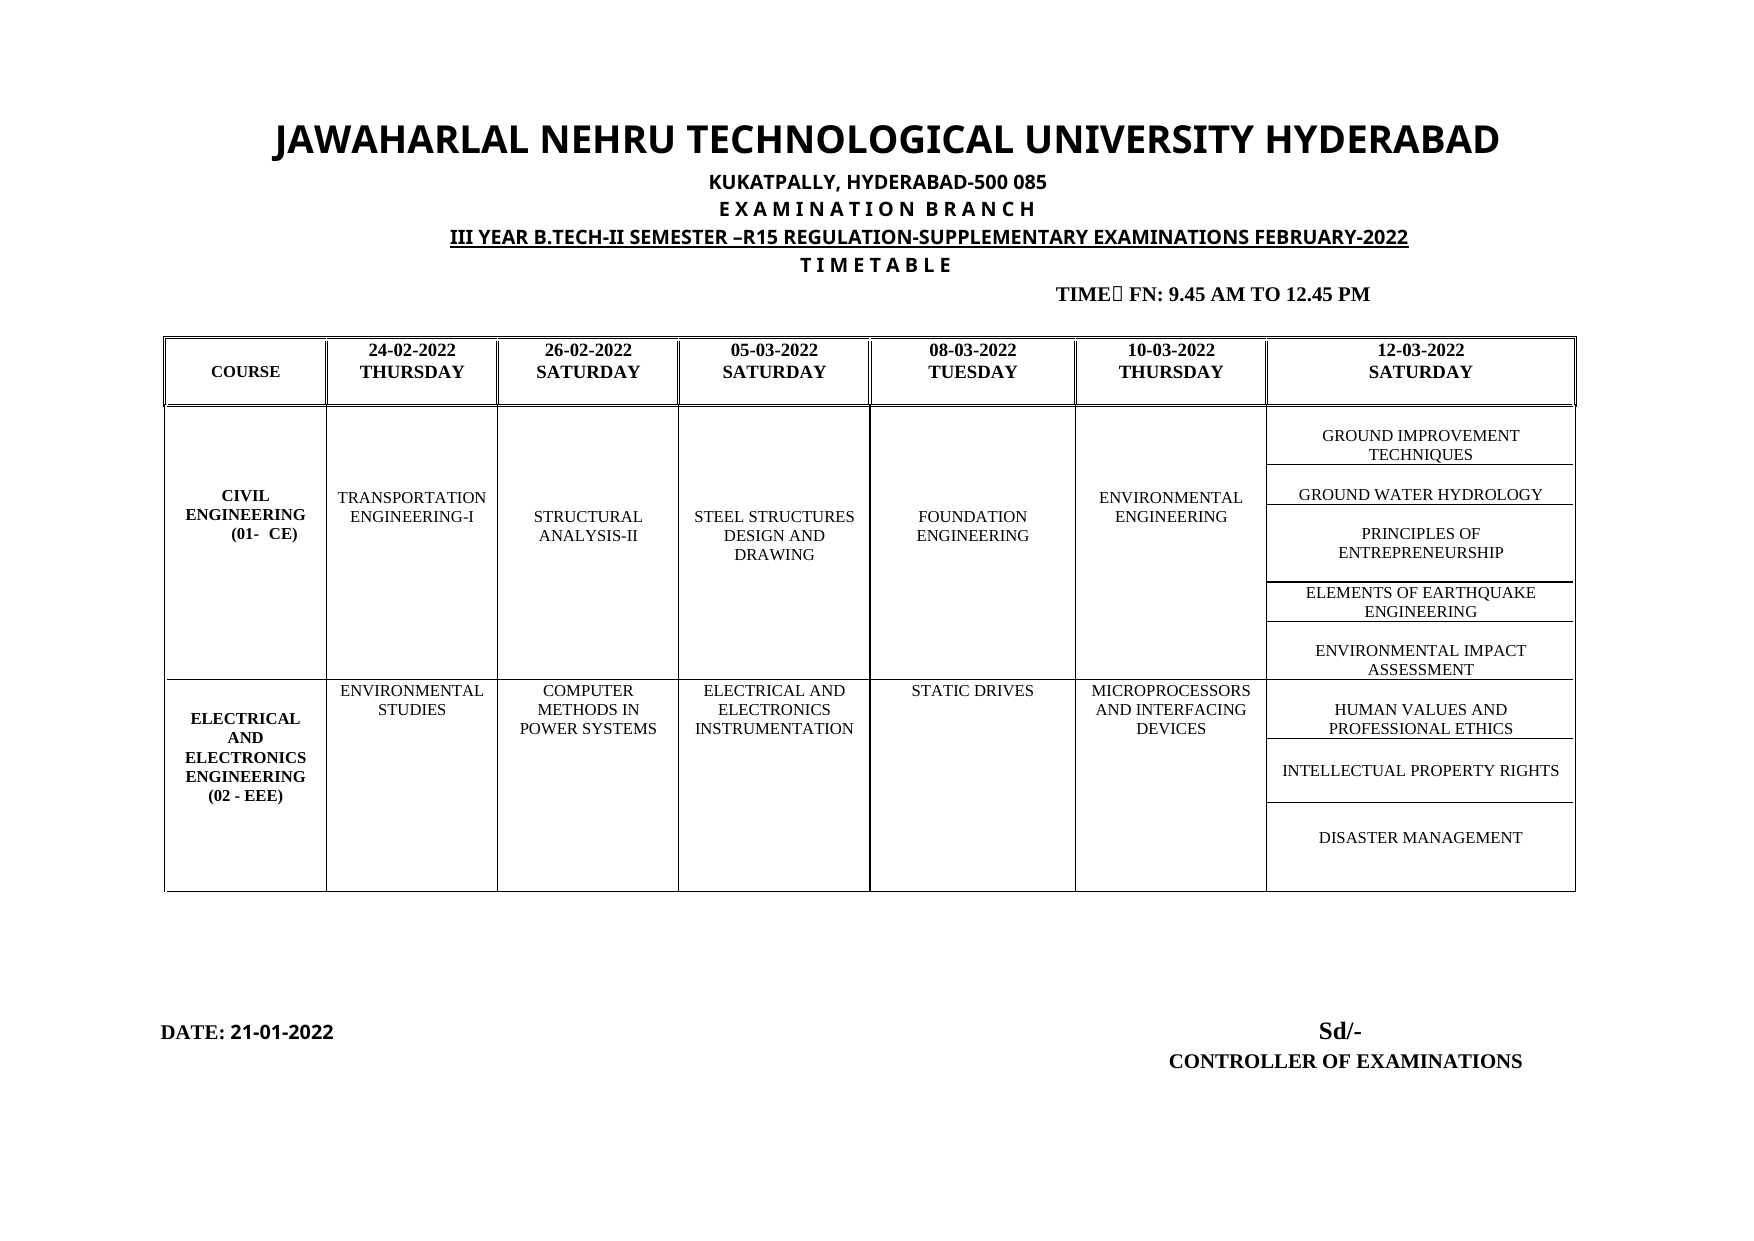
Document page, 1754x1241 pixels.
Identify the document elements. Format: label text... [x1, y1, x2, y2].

table_header 24-02-2022 THURSDAY [326, 337, 498, 404]
text III YEAR B.TECH-II SEMESTER –R15 REGULATION-SUPPLEMENTARY EXAMINATIONS FEBRUARY-2022 [377, 223, 1604, 250]
table_cell DISASTER MANAGEMENT [1267, 802, 1575, 891]
text KUKATPALLY, HYDERABAD-500 085 [708, 168, 1604, 195]
table_header COURSE [166, 339, 326, 404]
table_header 05-03-2022 SATURDAY [679, 337, 870, 404]
text JAWAHARLAL NEHRU TECHNOLOGICAL UNIVERSITY HYDERABAD [264, 112, 1604, 165]
text TIME FN: 9.45 AM TO 12.45 PM [1056, 279, 1457, 307]
table_cell FOUNDATION ENGINEERING [871, 407, 1075, 679]
table_cell STATIC DRIVES [871, 680, 1075, 891]
table_cell ELECTRICAL AND ELECTRONICS INSTRUMENTATION [679, 680, 869, 891]
table_cell MICROPROCESSORS AND INTERFACING DEVICES [1076, 680, 1266, 891]
table_header 10-03-2022 THURSDAY [1076, 337, 1267, 404]
table_cell ELECTRICAL AND ELECTRONICS ENGINEERING (02 - EEE) [165, 679, 326, 891]
table_cell CIVIL ENGINEERING CE) [165, 404, 326, 679]
table_header 26-02-2022 SATURDAY [498, 337, 679, 404]
table_cell ENVIRONMENTAL ENGINEERING [1076, 407, 1266, 679]
text E X A M I N A T I O N B R A N C H [719, 196, 1604, 223]
table_header 12-03-2022 SATURDAY [1267, 339, 1574, 404]
table_cell HUMAN VALUES AND PROFESSIONAL ETHICS [1267, 679, 1575, 738]
text T I M E T A B L E [800, 251, 1604, 278]
table_cell ENVIRONMENTAL IMPACT ASSESSMENT [1267, 621, 1575, 679]
table_cell GROUND IMPROVEMENT TECHNIQUES [1267, 404, 1575, 464]
table_cell PRINCIPLES OF ENTREPRENEURSHIP [1267, 504, 1575, 581]
table_cell STEEL STRUCTURES DESIGN AND DRAWING [679, 407, 869, 679]
table_header 08-03-2022 TUESDAY [870, 337, 1076, 404]
table_cell INTELLECTUAL PROPERTY RIGHTS [1267, 738, 1575, 802]
table_cell STRUCTURAL ANALYSIS-II [498, 407, 678, 679]
table_cell ENVIRONMENTAL STUDIES [327, 680, 497, 891]
table_cell ELEMENTS OF EARTHQUAKE ENGINEERING [1267, 581, 1575, 621]
text DATE: 21-01-2022 Sd/- CONTROLLER OF EXAMINATIONS [150, 1017, 1604, 1073]
table_cell TRANSPORTATION ENGINEERING-I [327, 407, 497, 679]
table_cell COMPUTER METHODS IN POWER SYSTEMS [498, 680, 678, 891]
table_cell GROUND WATER HYDROLOGY [1267, 464, 1575, 504]
